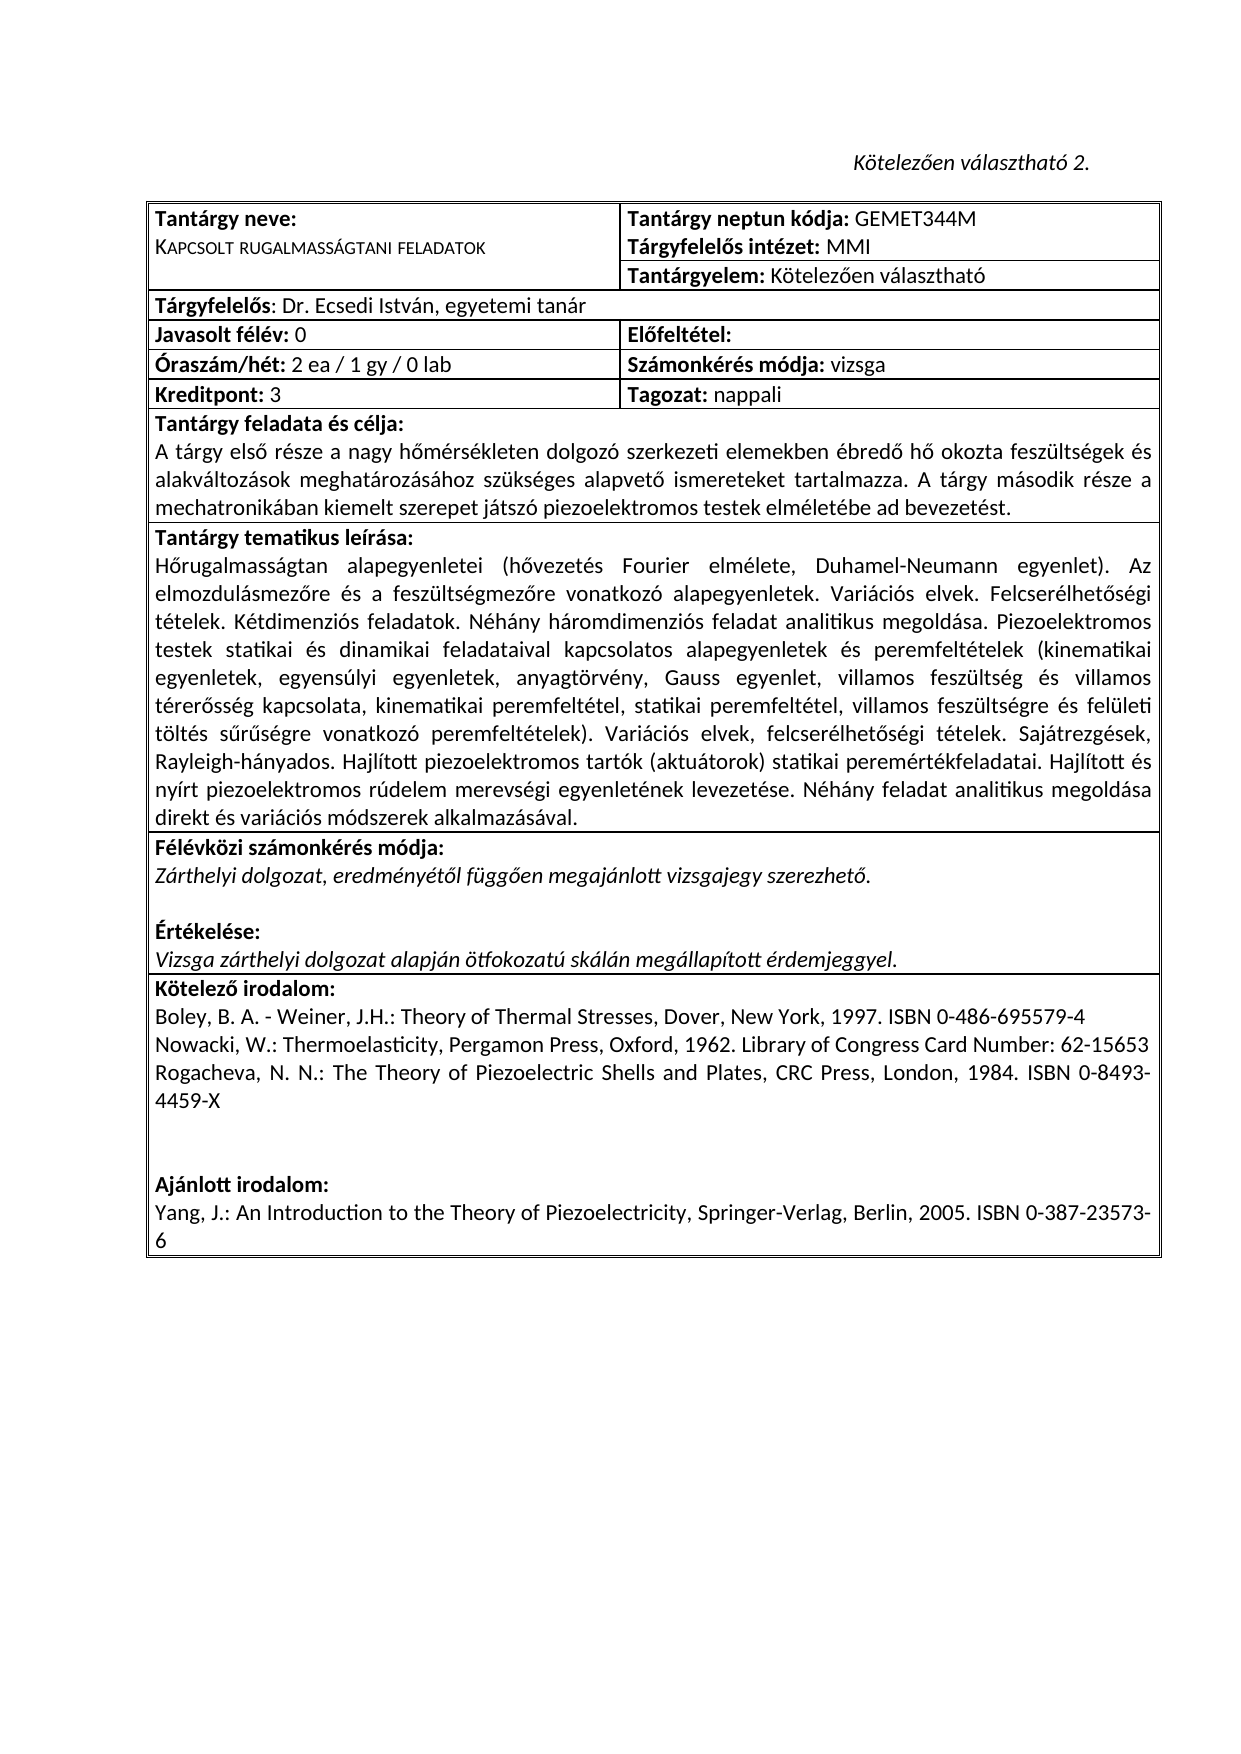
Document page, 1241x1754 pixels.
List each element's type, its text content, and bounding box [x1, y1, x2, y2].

table_cell Tantárgyelem: Kötelezően választható [621, 261, 1159, 289]
table_header Tantárgy neptun kódja: GEMET344M Tárgyfelelős intézet: MMI [621, 204, 1159, 260]
table_header Tantárgy neve: Kapcsolt rugalmasságtani feladatok [149, 204, 619, 289]
table_cell Tárgyfelelős: Dr. Ecsedi István, egyetemi tanár [149, 291, 1159, 319]
text Kötelezően választható 2. [148, 148, 1093, 176]
table_cell Kötelező irodalom: Boley, B. A. - Weiner, J.H.: Theory of Thermal Stresses, Dover, New York, 1997. ISBN 0-486-695579-4 Nowacki, W.: Thermoelasticity, Pergamon Press, Oxford, 1962. Library of Congress Card Number: 62-15653 Rogacheva, N. N.: The Theory of Piezoelectric Shells and Plates, CRC Press, London, 1984. ISBN 0-8493-4459-X Ajánlott irodalom: Yang, J.: An Introduction to the Theory of Piezoelectricity, Springer-Verlag, Berlin, 2005. ISBN 0-387-23573-6 [149, 975, 1159, 1254]
table_cell Óraszám/hét: 2 ea / 1 gy / 0 lab [149, 350, 619, 378]
table_cell Tantárgy feladata és célja: A tárgy első része a nagy hőmérsékleten dolgozó szerkezeti elemekben ébredő hő okozta feszültségek és alakváltozások meghatározásához szükséges alapvető ismereteket tartalmazza. A tárgy második része a mechatronikában kiemelt szerepet játszó piezoelektromos testek elméletébe ad bevezetést. [149, 409, 1159, 521]
table_cell Javasolt félév: 0 [149, 321, 619, 348]
table_cell Számonkérés módja: vizsga [621, 350, 1159, 378]
table_cell Tagozat: nappali [621, 380, 1159, 408]
table_cell Félévközi számonkérés módja: Zárthelyi dolgozat, eredményétől függően megajánlott vizsgajegy szerezhető. Értékelése: Vizsga zárthelyi dolgozat alapján ötfokozatú skálán megállapított érdemjeggyel. [149, 833, 1159, 973]
table_cell Kreditpont: 3 [149, 380, 619, 408]
table_cell Tantárgy tematikus leírása: Hőrugalmasságtan alapegyenletei (hővezetés Fourier elmélete, Duhamel-Neumann egyenlet). Az elmozdulásmezőre és a feszültségmezőre vonatkozó alapegyenletek. Variációs elvek. Felcserélhetőségi tételek. Kétdimenziós feladatok. Néhány háromdimenziós feladat analitikus megoldása. Piezoelektromos testek statikai és dinamikai feladataival kapcsolatos alapegyenletek és peremfeltételek (kinematikai egyenletek, egyensúlyi egyenletek, anyagtörvény, Gauss egyenlet, villamos feszültség és villamos térerősség kapcsolata, kinematikai peremfeltétel, statikai peremfeltétel, villamos feszültségre és felületi töltés sűrűségre vonatkozó peremfeltételek). Variációs elvek, felcserélhetőségi tételek. Sajátrezgések, Rayleigh-hányados. Hajlított piezoelektromos tartók (aktuátorok) statikai peremértékfeladatai. Hajlított és nyírt piezoelektromos rúdelem merevségi egyenletének levezetése. Néhány feladat analitikus megoldása direkt és variációs módszerek alkalmazásával. [149, 523, 1159, 831]
table_cell Előfeltétel: [621, 321, 1159, 348]
